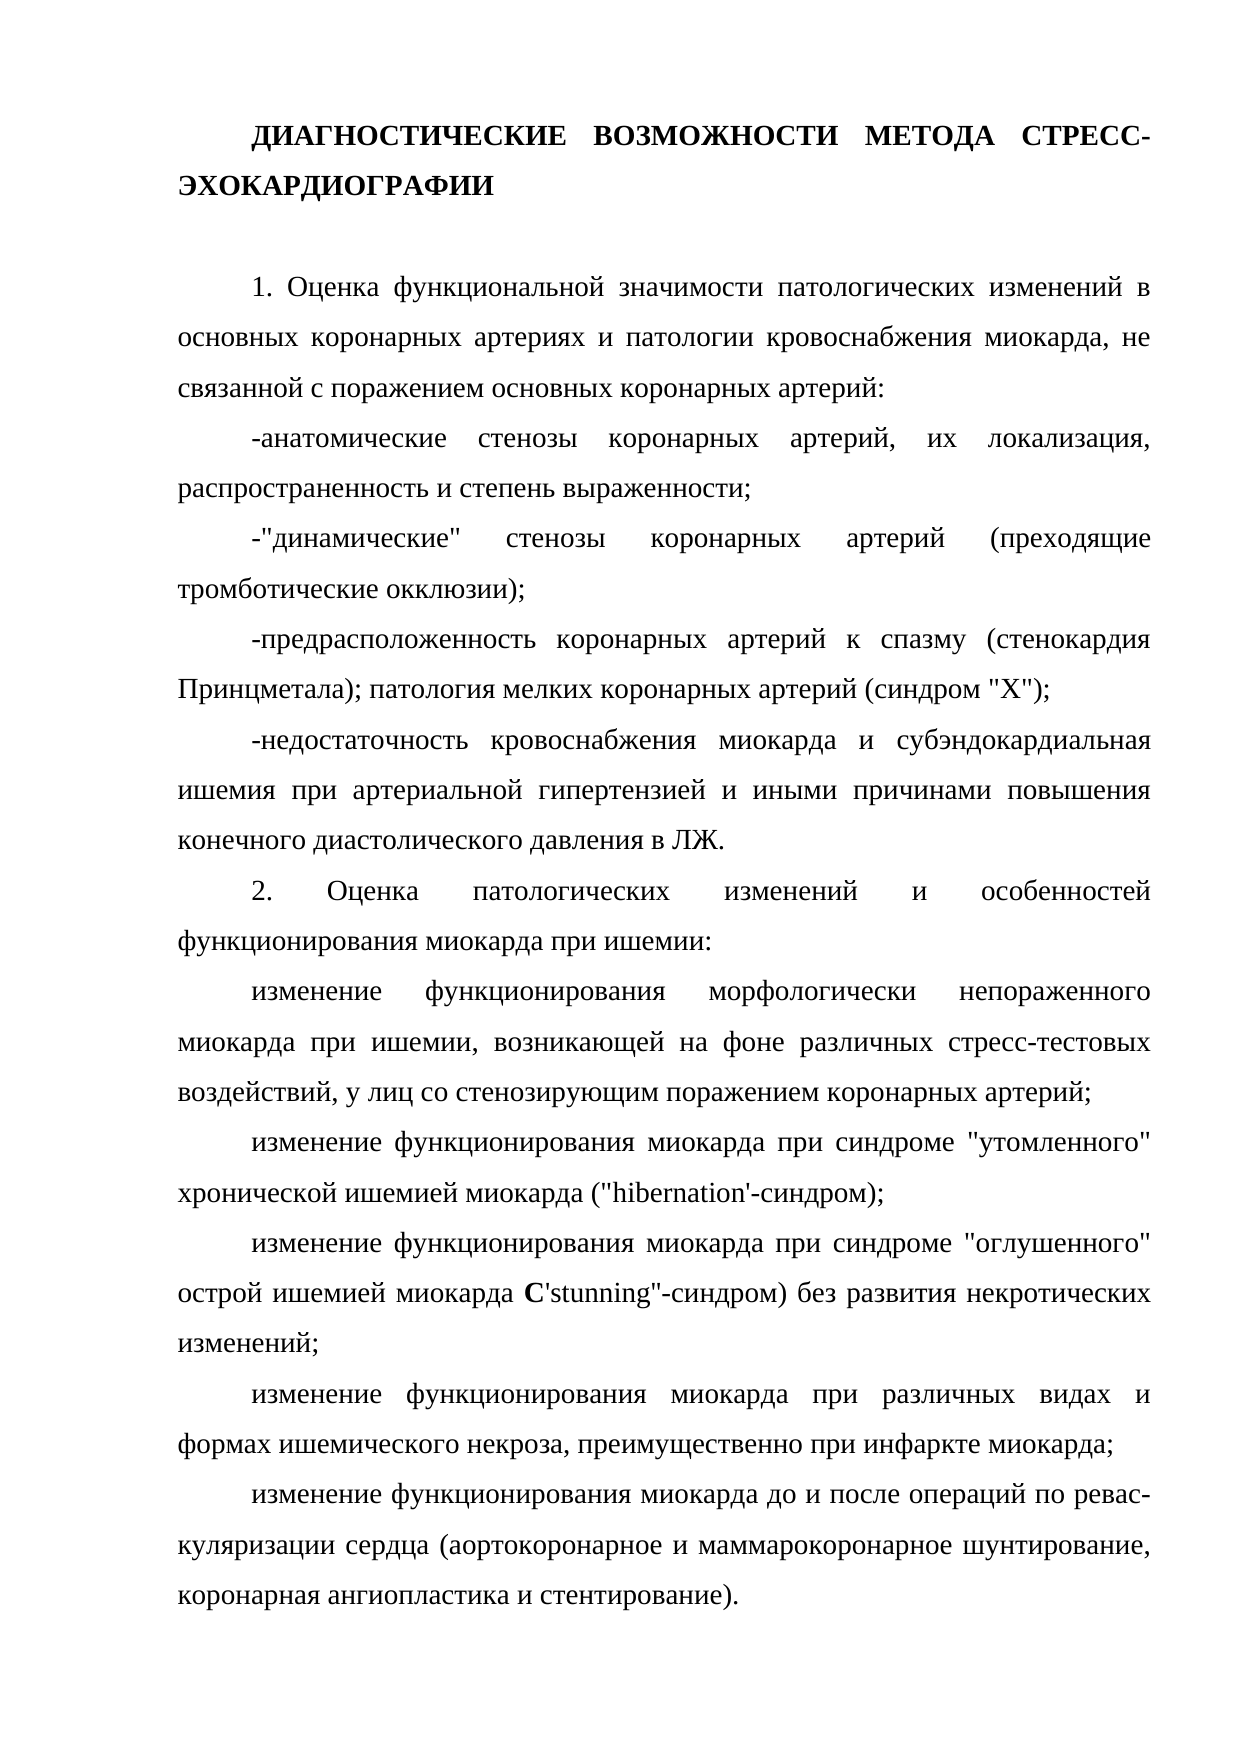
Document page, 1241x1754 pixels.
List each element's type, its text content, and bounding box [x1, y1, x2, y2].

text 1. Оценка функциональной значимости патологических изменений в основных коронарных артериях и патологии кровоснабжения миокарда, не связанной с поражением основных коронарных артерий: [177, 269, 1152, 403]
text изменение функционирования миокарда при синдроме "утомленного" хронической ишемией миокарда ("hibernation'-синдром); [177, 1124, 1152, 1208]
text ДИАГНОСТИЧЕСКИЕ ВОЗМОЖНОСТИ МЕТОДА СТРЕСС-ЭХОКАРДИОГРАФИИ [177, 118, 1152, 202]
text -предрасположенность коронарных артерий к спазму (стенокардия Принцметала); патология мелких коронарных артерий (синдром "X"); [177, 621, 1152, 705]
text -недостаточность кровоснабжения миокарда и субэндокардиальная ишемия при артериальной гипертензией и иными причинами повышения конечного диастолического давления в ЛЖ. [177, 722, 1152, 856]
text -анатомические стенозы коронарных артерий, их локализация, распространенность и степень выраженности; [177, 420, 1152, 504]
text изменение функционирования миокарда до и после операций по ревас-куляризации сердца (аортокоронарное и маммарокоронарное шунтирование, коронарная ангиопластика и стентирование). [177, 1477, 1152, 1611]
text изменение функционирования морфологически непораженного миокарда при ишемии, возникающей на фоне различных стресс-тестовых воздействий, у лиц со стенозирующим поражением коронарных артерий; [177, 973, 1152, 1108]
text 2. Оценка патологических изменений и особенностей функционирования миокарда при ишемии: [177, 873, 1152, 957]
text -"динамические" стенозы коронарных артерий (преходящие тромботические окклюзии); [177, 521, 1152, 604]
text изменение функционирования миокарда при различных видах и формах ишемического некроза, преимущественно при инфаркте миокарда; [177, 1376, 1152, 1460]
text изменение функционирования миокарда при синдроме "оглушенного" острой ишемией миокарда C'stunning''-синдром) без развития некротических изменений; [177, 1225, 1152, 1359]
